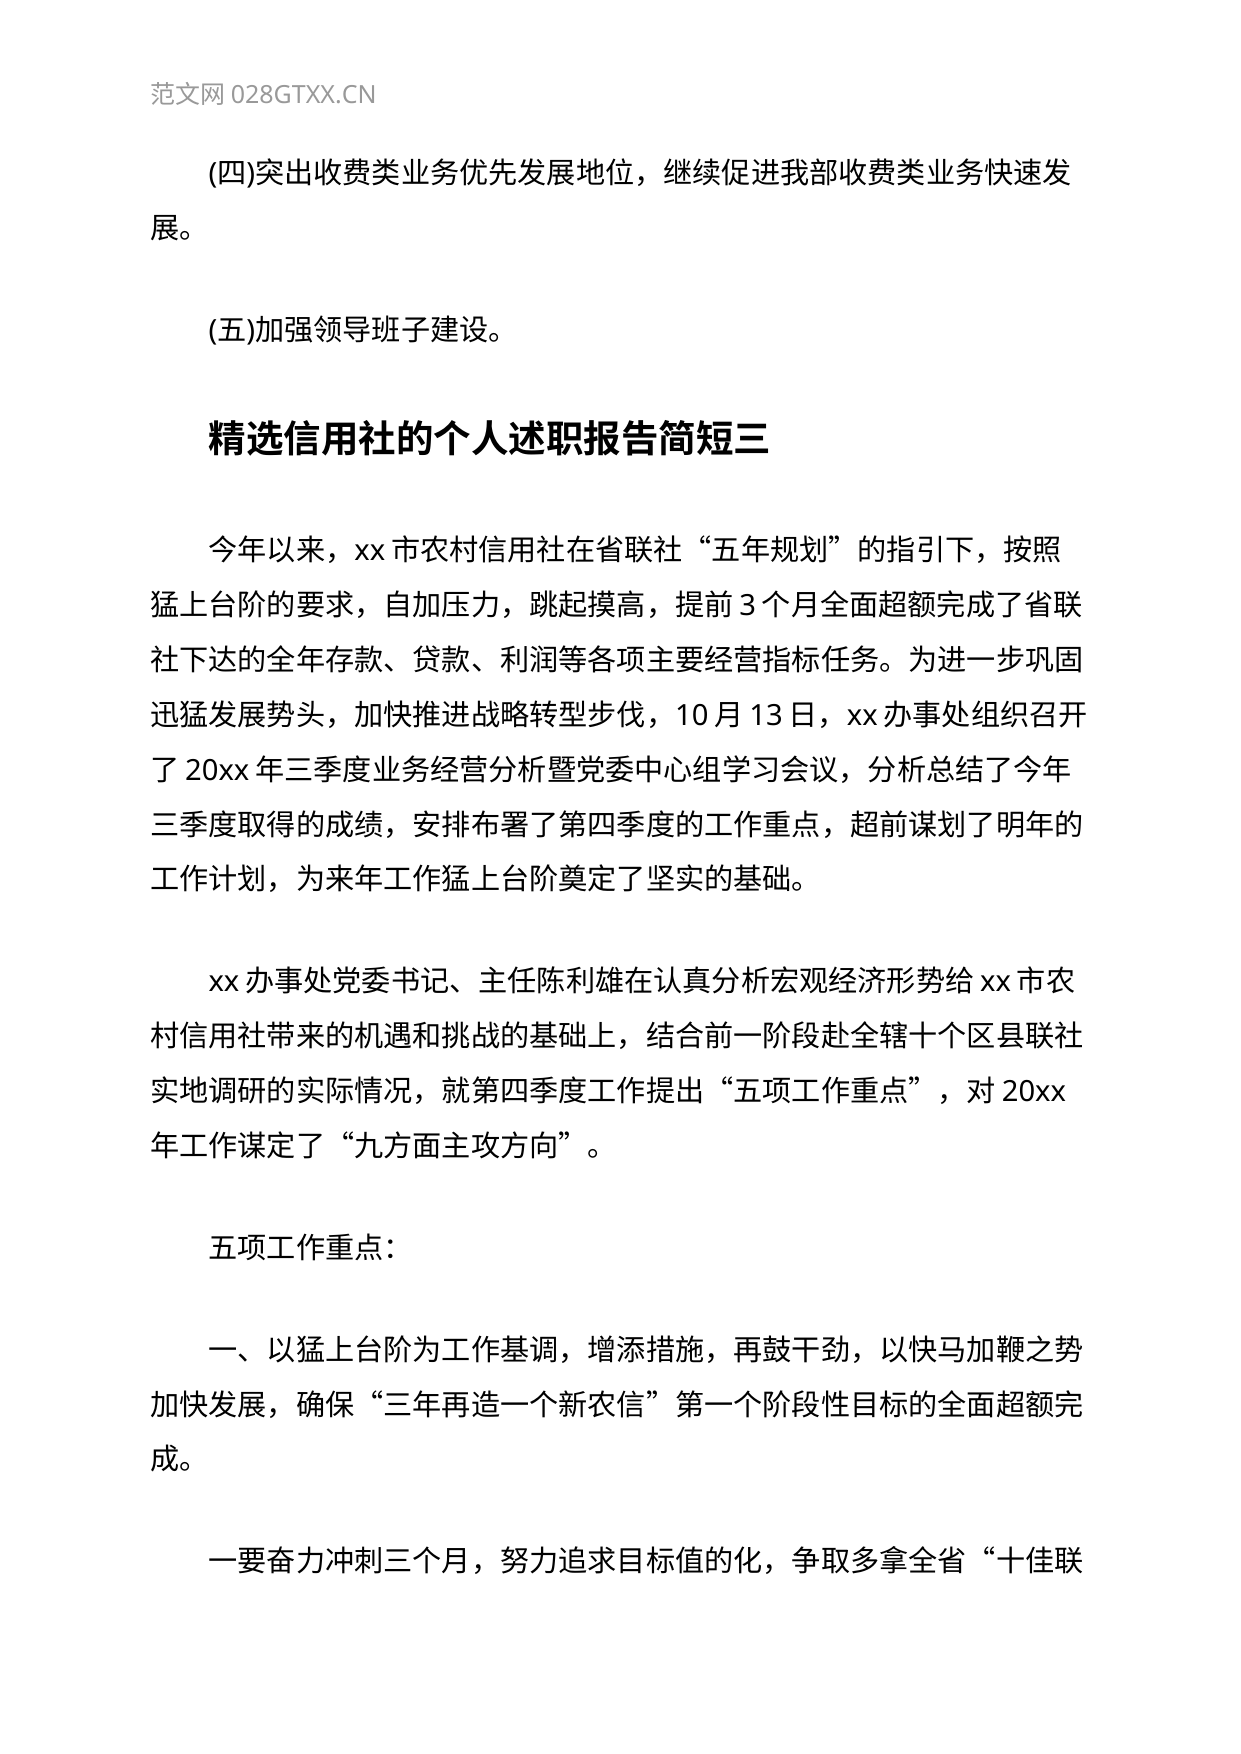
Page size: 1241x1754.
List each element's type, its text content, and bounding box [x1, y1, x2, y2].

text 一、以猛上台阶为工作基调，增添措施，再鼓干劲，以快马加鞭之势加快发展，确保“三年再造一个新农信”第一个阶段性目标的全面超额完成。 [150, 1326, 1090, 1478]
text 今年以来，xx市农村信用社在省联社“五年规划”的指引下，按照猛上台阶的要求，自加压力，跳起摸高，提前3个月全面超额完成了省联社下达的全年存款、贷款、利润等各项主要经营指标任务。为进一步巩固迅猛发展势头，加快推进战略转型步伐，10月13日，xx办事处组织召开了20xx年三季度业务经营分析暨党委中心组学习会议，分析总结了今年三季度取得的成绩，安排布署了第四季度的工作重点，超前谋划了明年的工作计划，为来年工作猛上台阶奠定了坚实的基础。 [150, 526, 1090, 898]
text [150, 1538, 1090, 1580]
text xx办事处党委书记、主任陈利雄在认真分析宏观经济形势给xx市农村信用社带来的机遇和挑战的基础上，结合前一阶段赴全辖十个区县联社实地调研的实际情况，就第四季度工作提出“五项工作重点”，对20xx年工作谋定了“九方面主攻方向”。 [150, 958, 1090, 1165]
text 五项工作重点： [150, 1224, 1090, 1267]
text (五)加强领导班子建设。 [150, 307, 1090, 349]
text 精选信用社的个人述职报告简短三 [150, 409, 1090, 463]
text (四)突出收费类业务优先发展地位，继续促进我部收费类业务快速发展。 [150, 150, 1090, 247]
